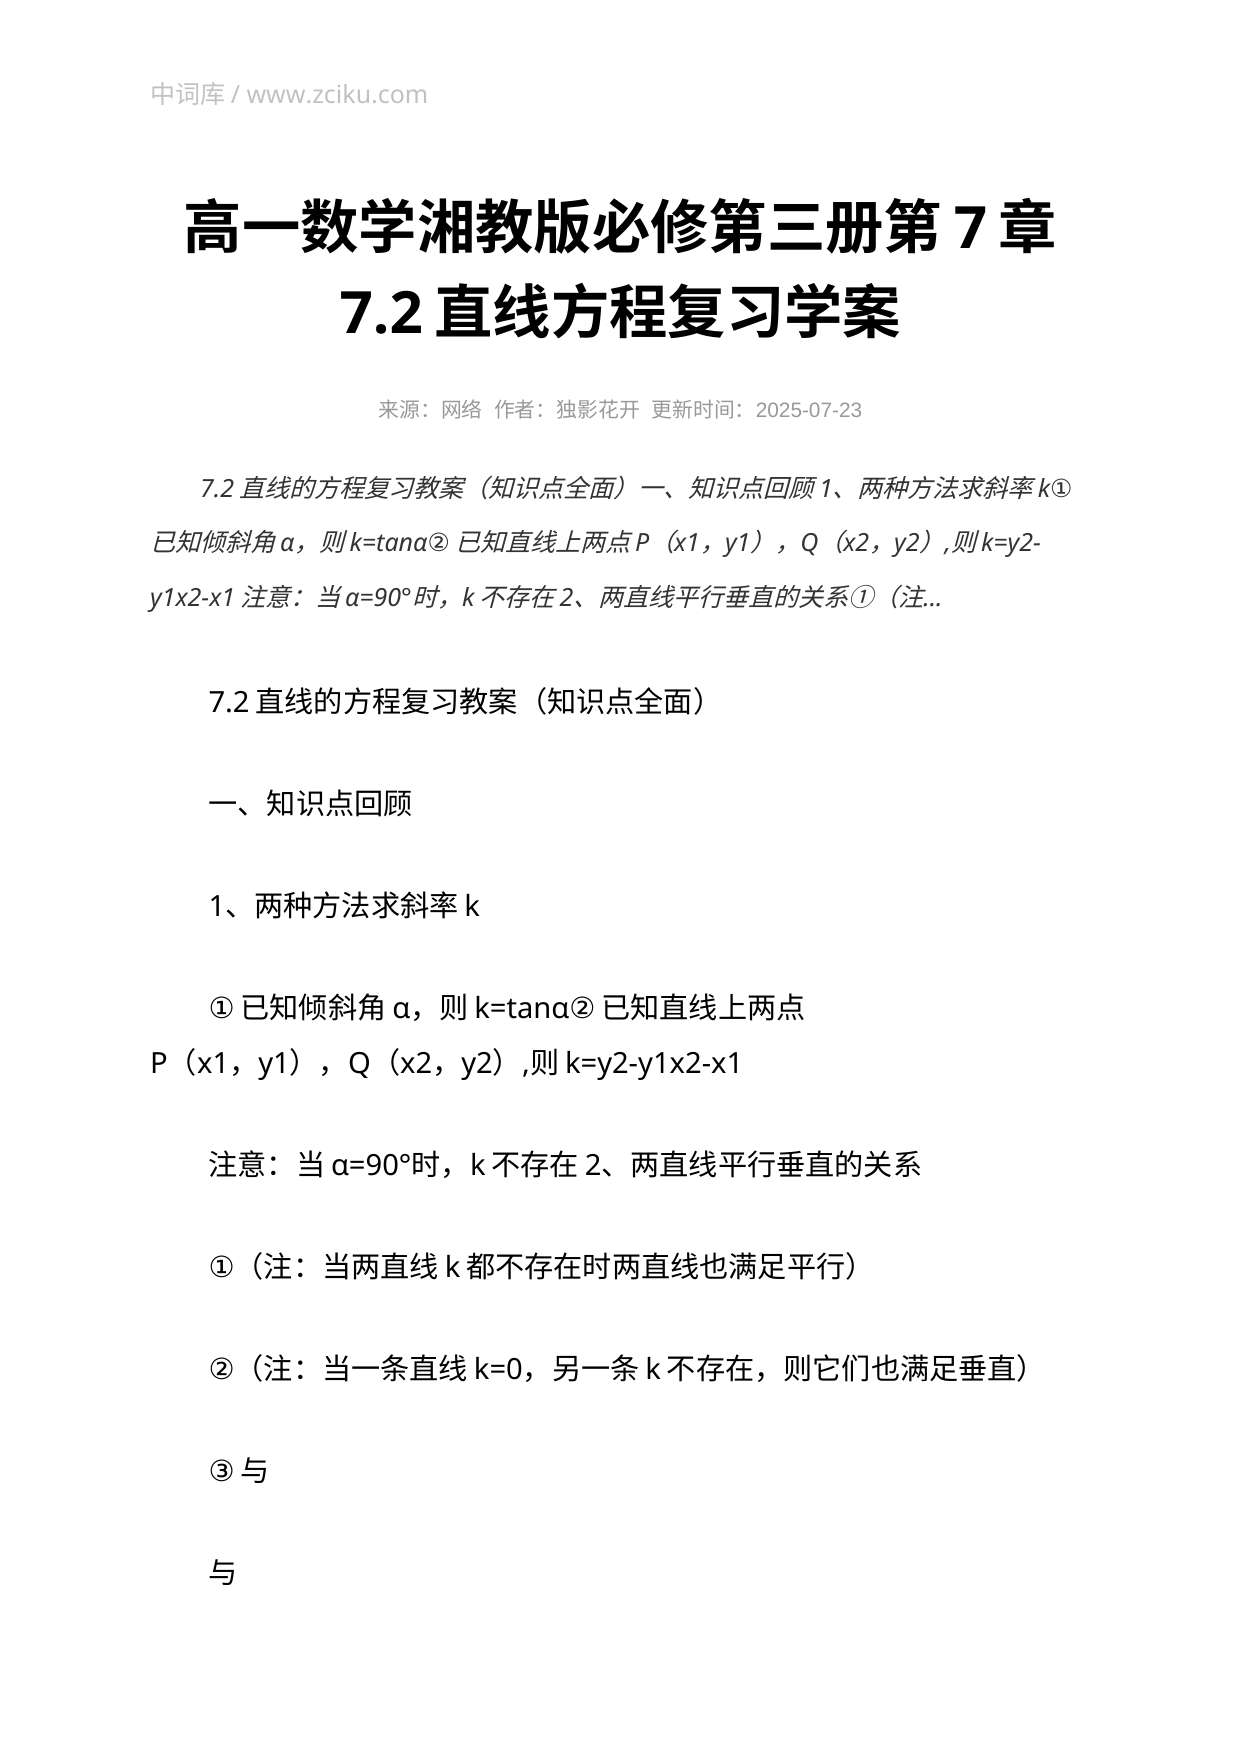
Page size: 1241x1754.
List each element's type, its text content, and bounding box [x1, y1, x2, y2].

text ①（注：当两直线k都不存在时两直线也满足平行） [150, 1243, 1090, 1286]
text 一、知识点回顾 [150, 781, 1090, 823]
text 7.2直线的方程复习教案（知识点全面）一、知识点回顾1、两种方法求斜率k①已知倾斜角α，则k=tanα②已知直线上两点P（x1，y1），Q（x2，y2）,则k=y2-y1x2-x1注意：当α=90°时，k不存在2、两直线平行垂直的关系①（注... [150, 468, 1090, 613]
subtitle 高一数学湘教版必修第三册第7章7.2直线方程复习学案 [150, 181, 1090, 351]
text 7.2直线的方程复习教案（知识点全面） [150, 678, 1090, 721]
text ①已知倾斜角α，则k=tanα②已知直线上两点P（x1，y1），Q（x2，y2）,则k=y2-y1x2-x1 [150, 984, 1090, 1082]
text ②（注：当一条直线k=0，另一条k不存在，则它们也满足垂直） [150, 1345, 1090, 1388]
text ③与 [150, 1447, 1090, 1489]
text 与 [150, 1549, 1090, 1591]
text 注意：当α=90°时，k不存在2、两直线平行垂直的关系 [150, 1141, 1090, 1184]
text 1、两种方法求斜率k [150, 882, 1090, 925]
text 来源：网络 作者：独影花开 更新时间：2025-07-23 [150, 398, 1090, 422]
